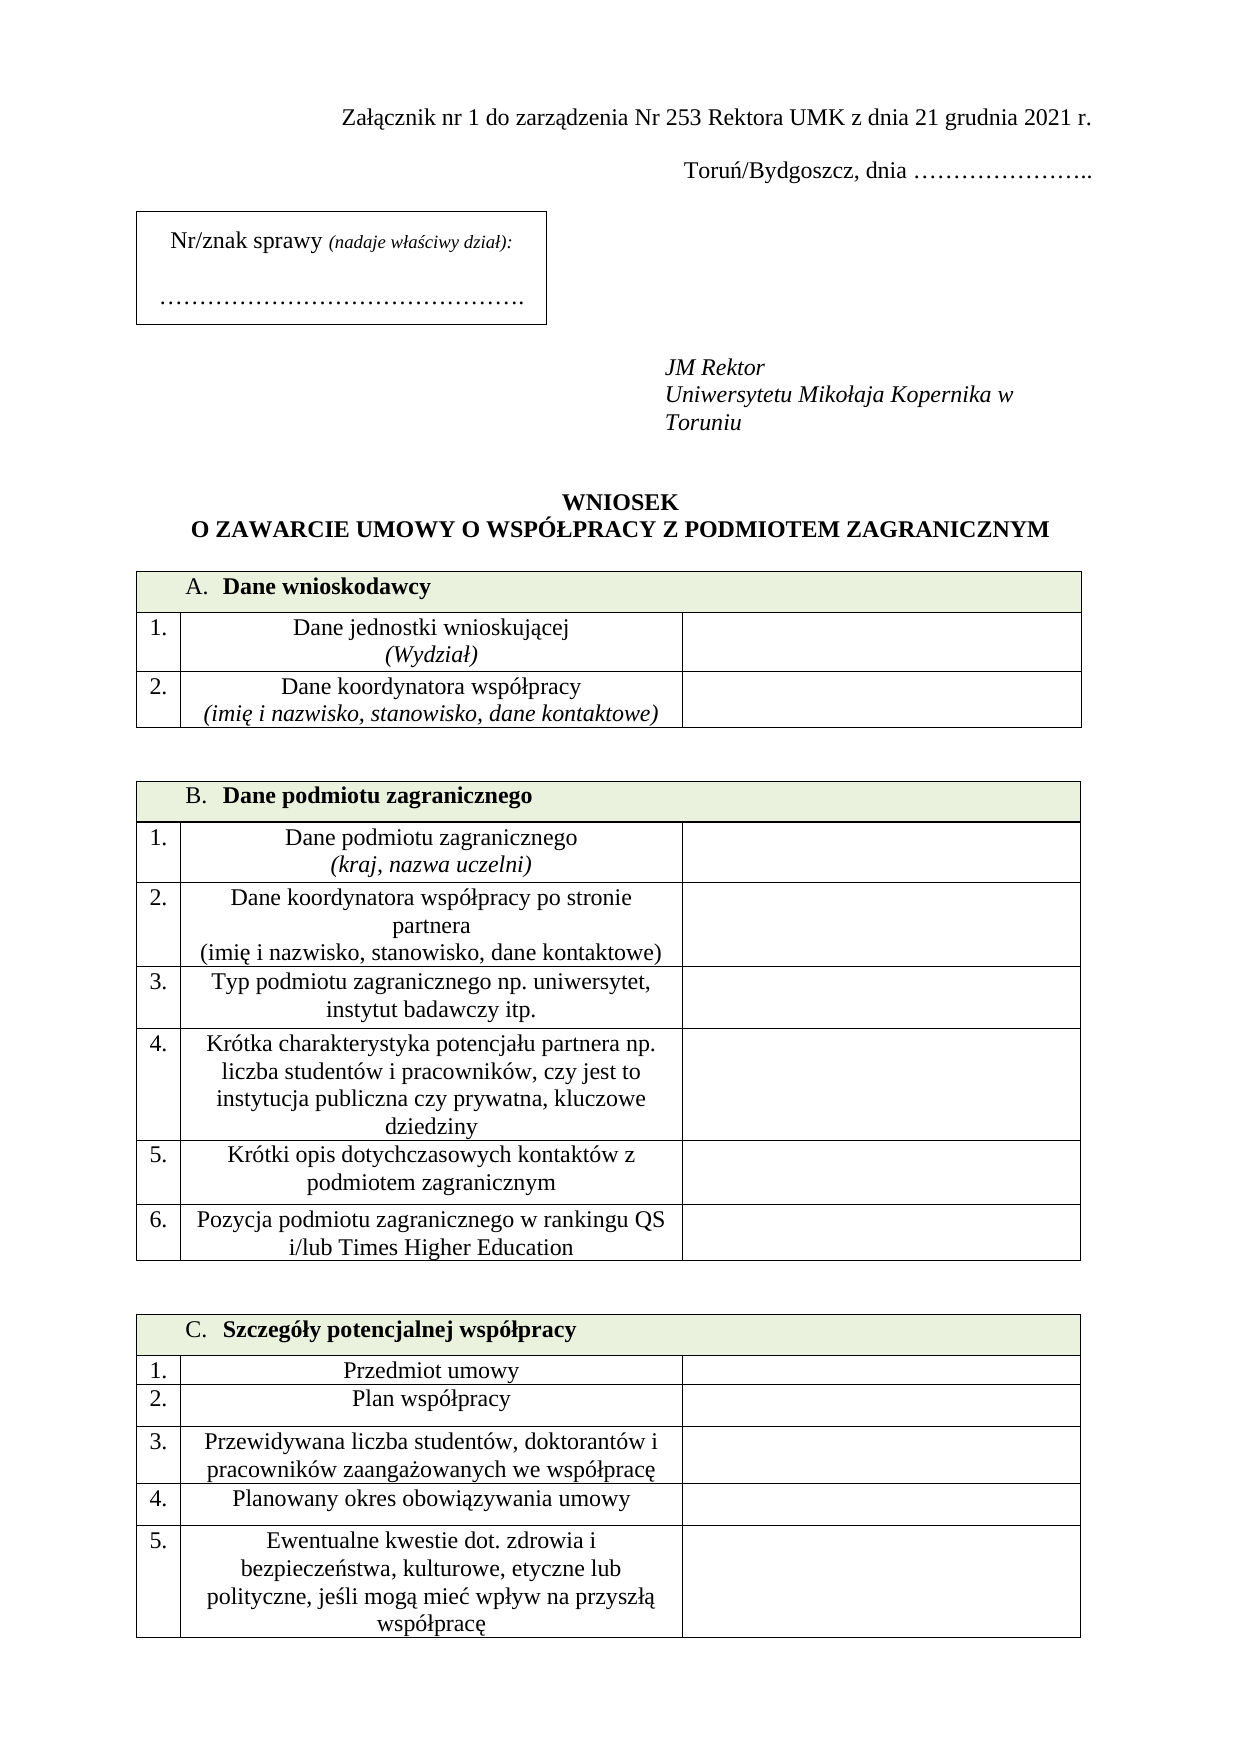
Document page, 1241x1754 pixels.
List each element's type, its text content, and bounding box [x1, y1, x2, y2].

table_cell [683, 1427, 1080, 1482]
text WNIOSEK [148, 488, 1093, 515]
table_cell [683, 613, 1081, 671]
table_cell [683, 1141, 1080, 1204]
table_cell Pozycja podmiotu zagranicznego w rankingu QS i/lub Times Higher Education [181, 1205, 682, 1260]
table_cell Dane koordynatora współpracy (imię i nazwisko, stanowisko, dane kontaktowe) [181, 672, 682, 727]
table_header Nr/znak sprawy (nadaje właściwy dział): ………………………………………. [137, 212, 546, 324]
table_header Dane podmiotu zagranicznego [137, 782, 1080, 821]
table_cell [683, 823, 1080, 882]
table_cell Dane jednostki wnioskującej (Wydział) [181, 613, 682, 671]
text Uniwersytetu Mikołaja Kopernika w Toruniu [664, 380, 1093, 435]
table_cell 5. [137, 1141, 180, 1204]
table_cell [683, 1356, 1080, 1383]
table_cell [683, 883, 1080, 966]
text O ZAWARCIE UMOWY O WSPÓŁPRACY Z PODMIOTEM ZAGRANICZNYM [148, 515, 1093, 543]
table_cell 1. [137, 823, 180, 882]
text Załącznik nr 1 do zarządzenia Nr 253 Rektora UMK z dnia 21 grudnia 2021 r. [148, 103, 1093, 131]
table_cell Plan współpracy [181, 1385, 682, 1426]
table_cell 2. [137, 883, 180, 966]
table_cell Dane podmiotu zagranicznego (kraj, nazwa uczelni) [181, 823, 682, 882]
table_cell [683, 1526, 1080, 1637]
table_cell 2. [137, 1385, 180, 1426]
table_cell Krótka charakterystyka potencjału partnera np. liczba studentów i pracowników, czy jest to instytucja publiczna czy prywatna, kluczowe dziedziny [181, 1029, 682, 1139]
text Toruń/Bydgoszcz, dnia ………………….. [148, 156, 1093, 183]
table_header Dane wnioskodawcy [137, 572, 1081, 612]
table_cell [683, 1385, 1080, 1426]
table_cell 3. [137, 967, 180, 1028]
table_cell [683, 1205, 1080, 1260]
table_cell 1. [137, 1356, 180, 1383]
table_cell 4. [137, 1484, 180, 1525]
table_cell 3. [137, 1427, 180, 1482]
text JM Rektor [664, 352, 1093, 380]
table_cell Dane koordynatora współpracy po stronie partnera (imię i nazwisko, stanowisko, dane kontaktowe) [181, 883, 682, 966]
table_cell Przedmiot umowy [181, 1356, 682, 1383]
table_cell Typ podmiotu zagranicznego np. uniwersytet, instytut badawczy itp. [181, 967, 682, 1028]
table_cell Przewidywana liczba studentów, doktorantów i pracowników zaangażowanych we współpracę [181, 1427, 682, 1482]
table_cell 1. [137, 613, 180, 671]
table_cell Krótki opis dotychczasowych kontaktów z podmiotem zagranicznym [181, 1141, 682, 1204]
table_cell 6. [137, 1205, 180, 1260]
table_cell 5. [137, 1526, 180, 1637]
table_cell [683, 967, 1080, 1028]
table_cell Ewentualne kwestie dot. zdrowia i bezpieczeństwa, kulturowe, etyczne lub polityczne, jeśli mogą mieć wpływ na przyszłą współpracę [181, 1526, 682, 1637]
table_cell [683, 672, 1081, 727]
table_cell 4. [137, 1029, 180, 1139]
table_cell [683, 1484, 1080, 1525]
table_cell Planowany okres obowiązywania umowy [181, 1484, 682, 1525]
table_cell 2. [137, 672, 180, 727]
table_cell [683, 1029, 1080, 1139]
table_header Szczegóły potencjalnej współpracy [137, 1315, 1080, 1355]
